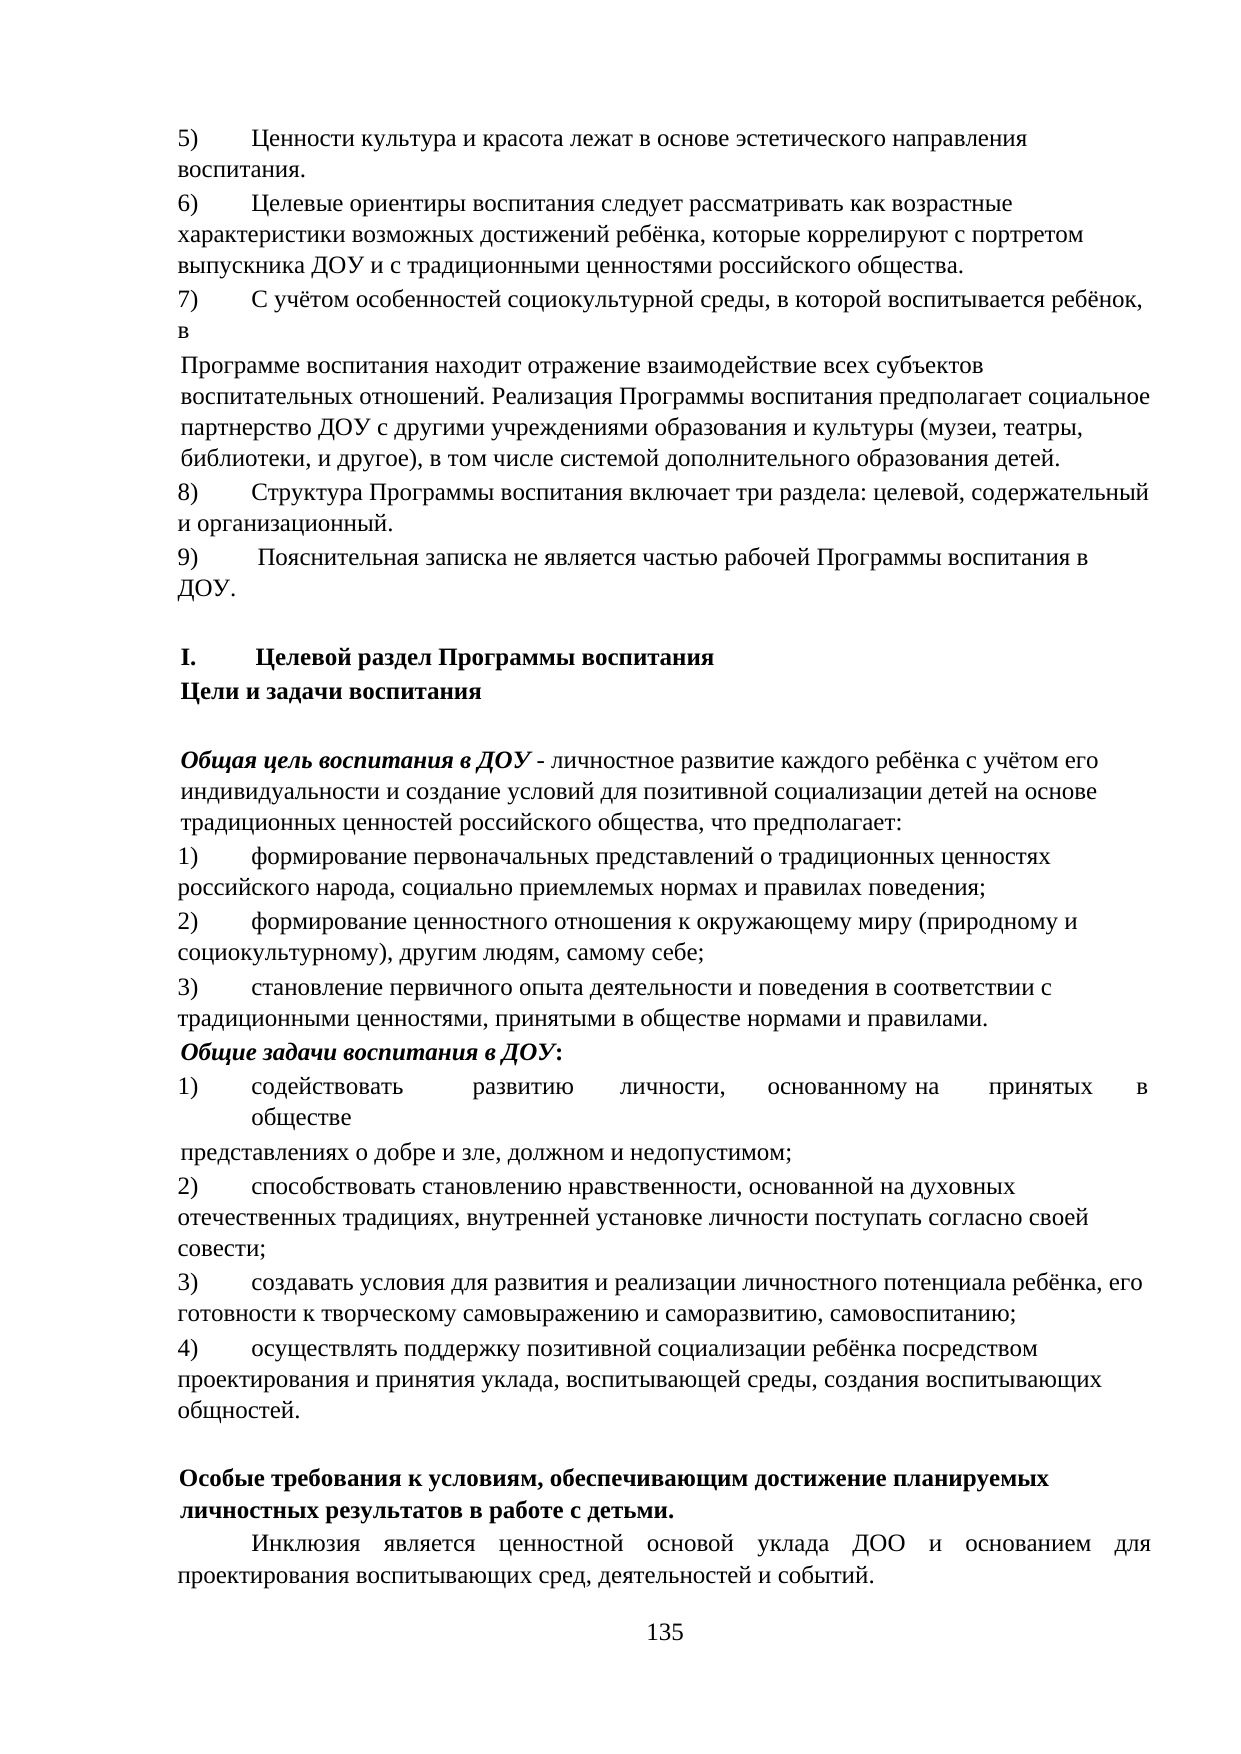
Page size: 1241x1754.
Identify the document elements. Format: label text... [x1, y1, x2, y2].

list формирование первоначальных представлений о традиционных ценностях российского народа, социально приемлемых нормах и правилах поведения; [177, 841, 1152, 901]
list содействовать развитию личности, основанному на принятых в обществе [177, 1071, 1152, 1131]
list Пояснительная записка не является частью рабочей Программы воспитания в ДОУ. [177, 542, 1152, 602]
list Структура Программы воспитания включает три раздела: целевой, содержательный и организационный. [177, 477, 1152, 537]
text Инклюзия является ценностной основой уклада ДОО и основанием для проектирования воспитывающих сред, деятельностей и событий. [177, 1528, 1152, 1589]
text представлениях о добре и зле, должном и недопустимом; [180, 1137, 1152, 1165]
list создавать условия для развития и реализации личностного потенциала ребёнка, его готовности к творческому самовыражению и саморазвитию, самовоспитанию; [177, 1267, 1152, 1327]
list способствовать становлению нравственности, основанной на духовных отечественных традициях, внутренней установке личности поступать согласно своей совести; [177, 1171, 1152, 1262]
text Цели и задачи воспитания [180, 676, 1152, 705]
text Общие задачи воспитания в ДОУ: [180, 1037, 1152, 1066]
list Ценности культура и красота лежат в основе эстетического направления воспитания. [177, 123, 1152, 182]
list становление первичного опыта деятельности и поведения в соответствии с традиционными ценностями, принятыми в обществе нормами и правилами. [177, 972, 1152, 1032]
text Особые требования к условиям, обеспечивающим достижение планируемых личностных результатов в работе с детьми. [179, 1463, 1152, 1524]
list формирование ценностного отношения к окружающему миру (природному и социокультурному), другим людям, самому себе; [177, 906, 1152, 966]
list С учётом особенностей социокультурной среды, в которой воспитывается ребёнок, в [177, 284, 1152, 344]
list Целевой раздел Программы воспитания [180, 642, 1152, 671]
text Общая цель воспитания в ДОУ - личностное развитие каждого ребёнка с учётом его индивидуальности и создание условий для позитивной социализации детей на основе традиционных ценностей российского общества, что предполагает: [180, 745, 1152, 836]
list осуществлять поддержку позитивной социализации ребёнка посредством проектирования и принятия уклада, воспитывающей среды, создания воспитывающих общностей. [177, 1333, 1152, 1423]
list Целевые ориентиры воспитания следует рассматривать как возрастные характеристики возможных достижений ребёнка, которые коррелируют с портретом выпускника ДОУ и с традиционными ценностями российского общества. [177, 188, 1152, 279]
text Программе воспитания находит отражение взаимодействие всех субъектов воспитательных отношений. Реализация Программы воспитания предполагает социальное партнерство ДОУ с другими учреждениями образования и культуры (музеи, театры, библиотеки, и другое), в том числе системой дополнительного образования детей. [180, 350, 1152, 472]
